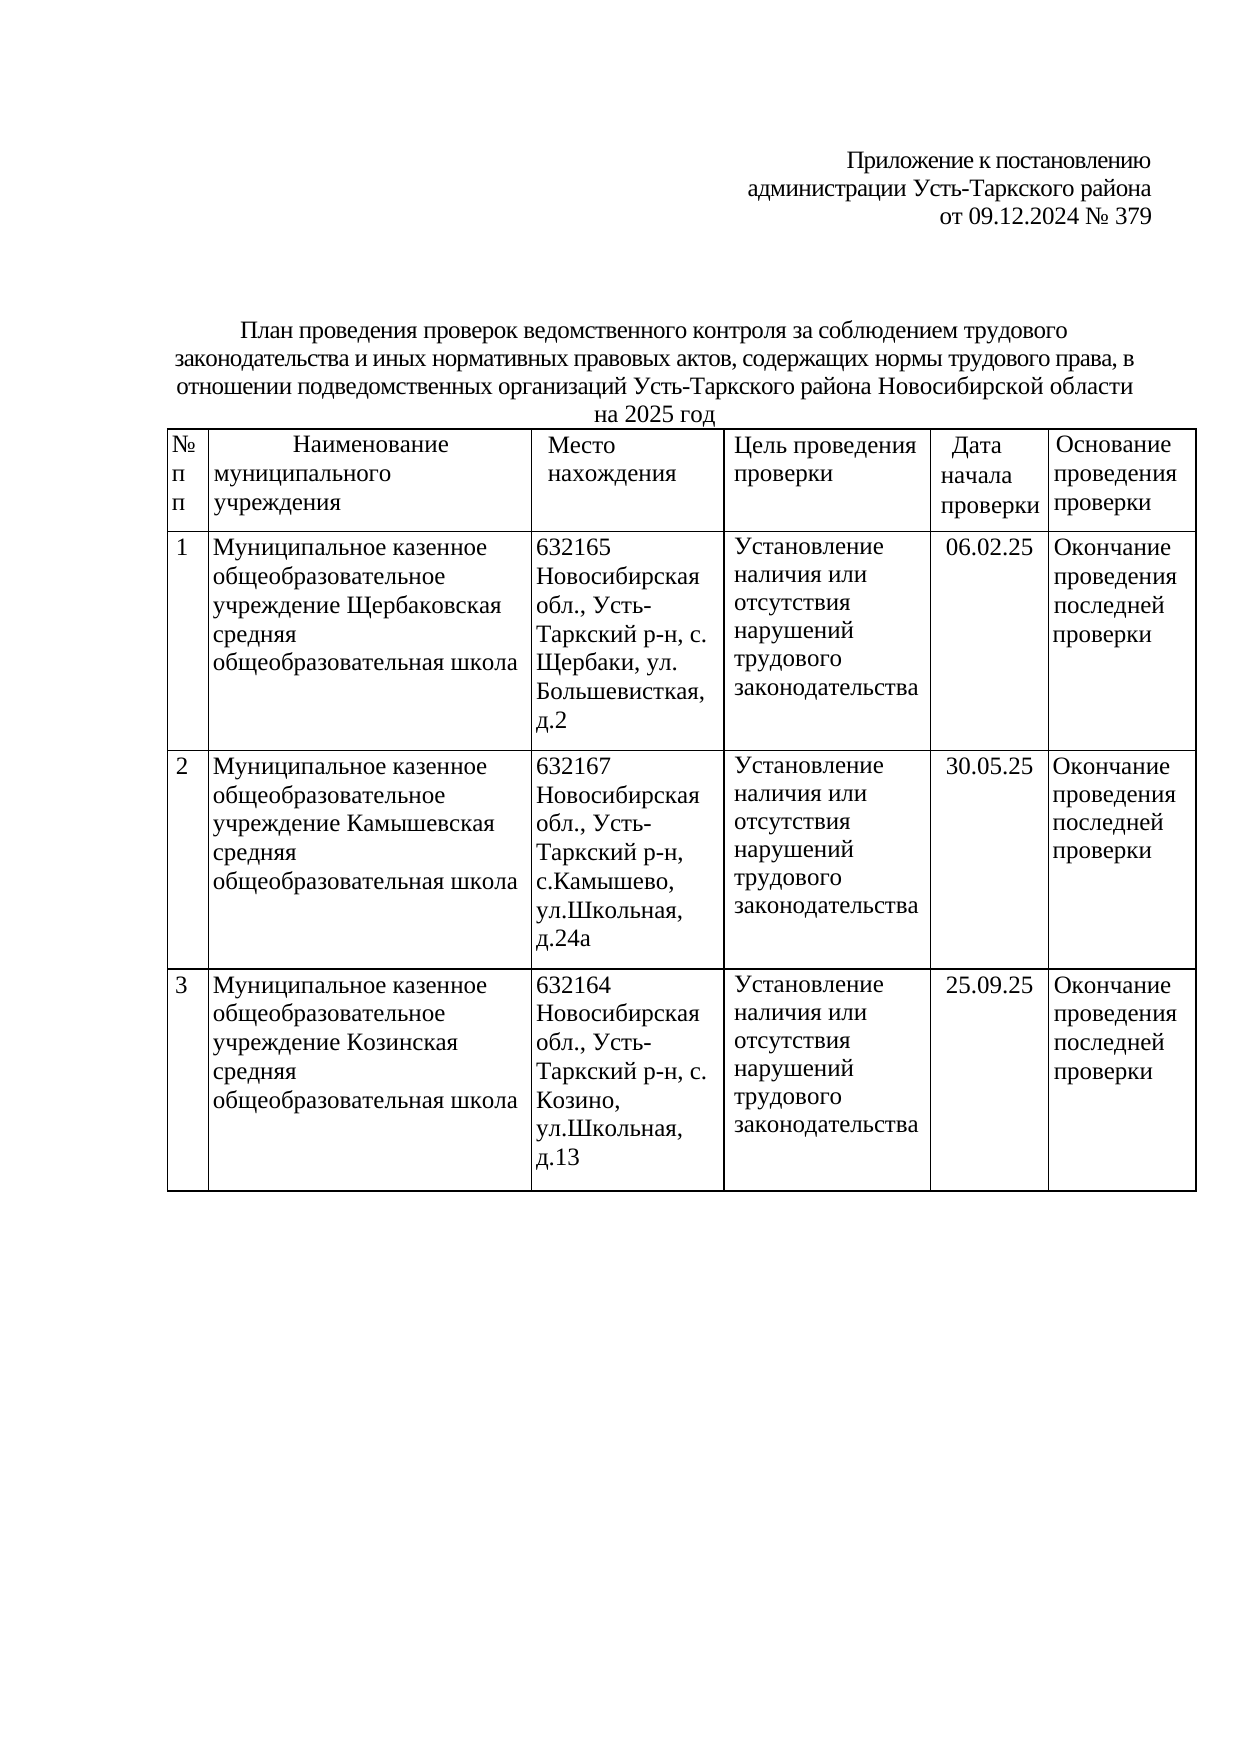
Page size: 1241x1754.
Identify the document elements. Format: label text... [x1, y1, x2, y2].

table_cell 30.05.25 [931, 751, 1048, 968]
table_cell Установление наличия или отсутствия нарушений трудового законодательства [725, 751, 930, 968]
table_header Место нахождения [532, 430, 723, 531]
table_header Наименование муниципального учреждения [209, 430, 531, 531]
table_header Дата начала проверки [931, 430, 1048, 531]
table_cell Окончание проведения последней проверки [1049, 532, 1195, 749]
table_cell Окончание проведения последней проверки [1049, 751, 1195, 968]
table_header № п п [168, 430, 208, 531]
text администрации Усть-Таркского района [162, 174, 1152, 202]
table_header Цель проведения проверки [725, 430, 930, 531]
table_cell Установление наличия или отсутствия нарушений трудового законодательства [725, 970, 930, 1190]
table_cell Муниципальное казенное общеобразовательное учреждение Козинская средняя общеобразовательная школа [209, 970, 531, 1190]
table_cell 632167 Новосибирская обл., Усть-Таркский р-н, с.Камышево, ул.Школьная, д.24а [532, 751, 723, 968]
text План проведения проверок ведомственного контроля за соблюдением трудового [162, 316, 1146, 344]
table_cell Муниципальное казенное общеобразовательное учреждение Щербаковская средняя общеобразовательная школа [209, 532, 531, 749]
table_cell Установление наличия или отсутствия нарушений трудового законодательства [725, 532, 930, 749]
table_cell 2 [168, 751, 208, 968]
table_cell 632164 Новосибирская обл., Усть-Таркский р-н, с. Козино, ул.Школьная, д.13 [532, 970, 723, 1190]
text от 09.12.2024 № 379 [162, 202, 1152, 230]
table_cell 3 [168, 970, 208, 1190]
table_cell Окончание проведения последней проверки [1049, 970, 1195, 1190]
table_header Основание проведения проверки [1049, 430, 1195, 531]
table_cell 1 [168, 532, 208, 749]
text Приложение к постановлению [162, 146, 1152, 174]
table_cell 06.02.25 [931, 532, 1048, 749]
table_cell Муниципальное казенное общеобразовательное учреждение Камышевская средняя общеобразовательная школа [209, 751, 531, 968]
table_cell 25.09.25 [931, 970, 1048, 1190]
table_cell 632165 Новосибирская обл., Усть-Таркский р-н, с. Щербаки, ул. Большевисткая, д.2 [532, 532, 723, 749]
text законодательства и иных нормативных правовых актов, содержащих нормы трудового права, в отношении подведомственных организаций Усть-Таркского района Новосибирской области на 2025 год [162, 344, 1147, 428]
